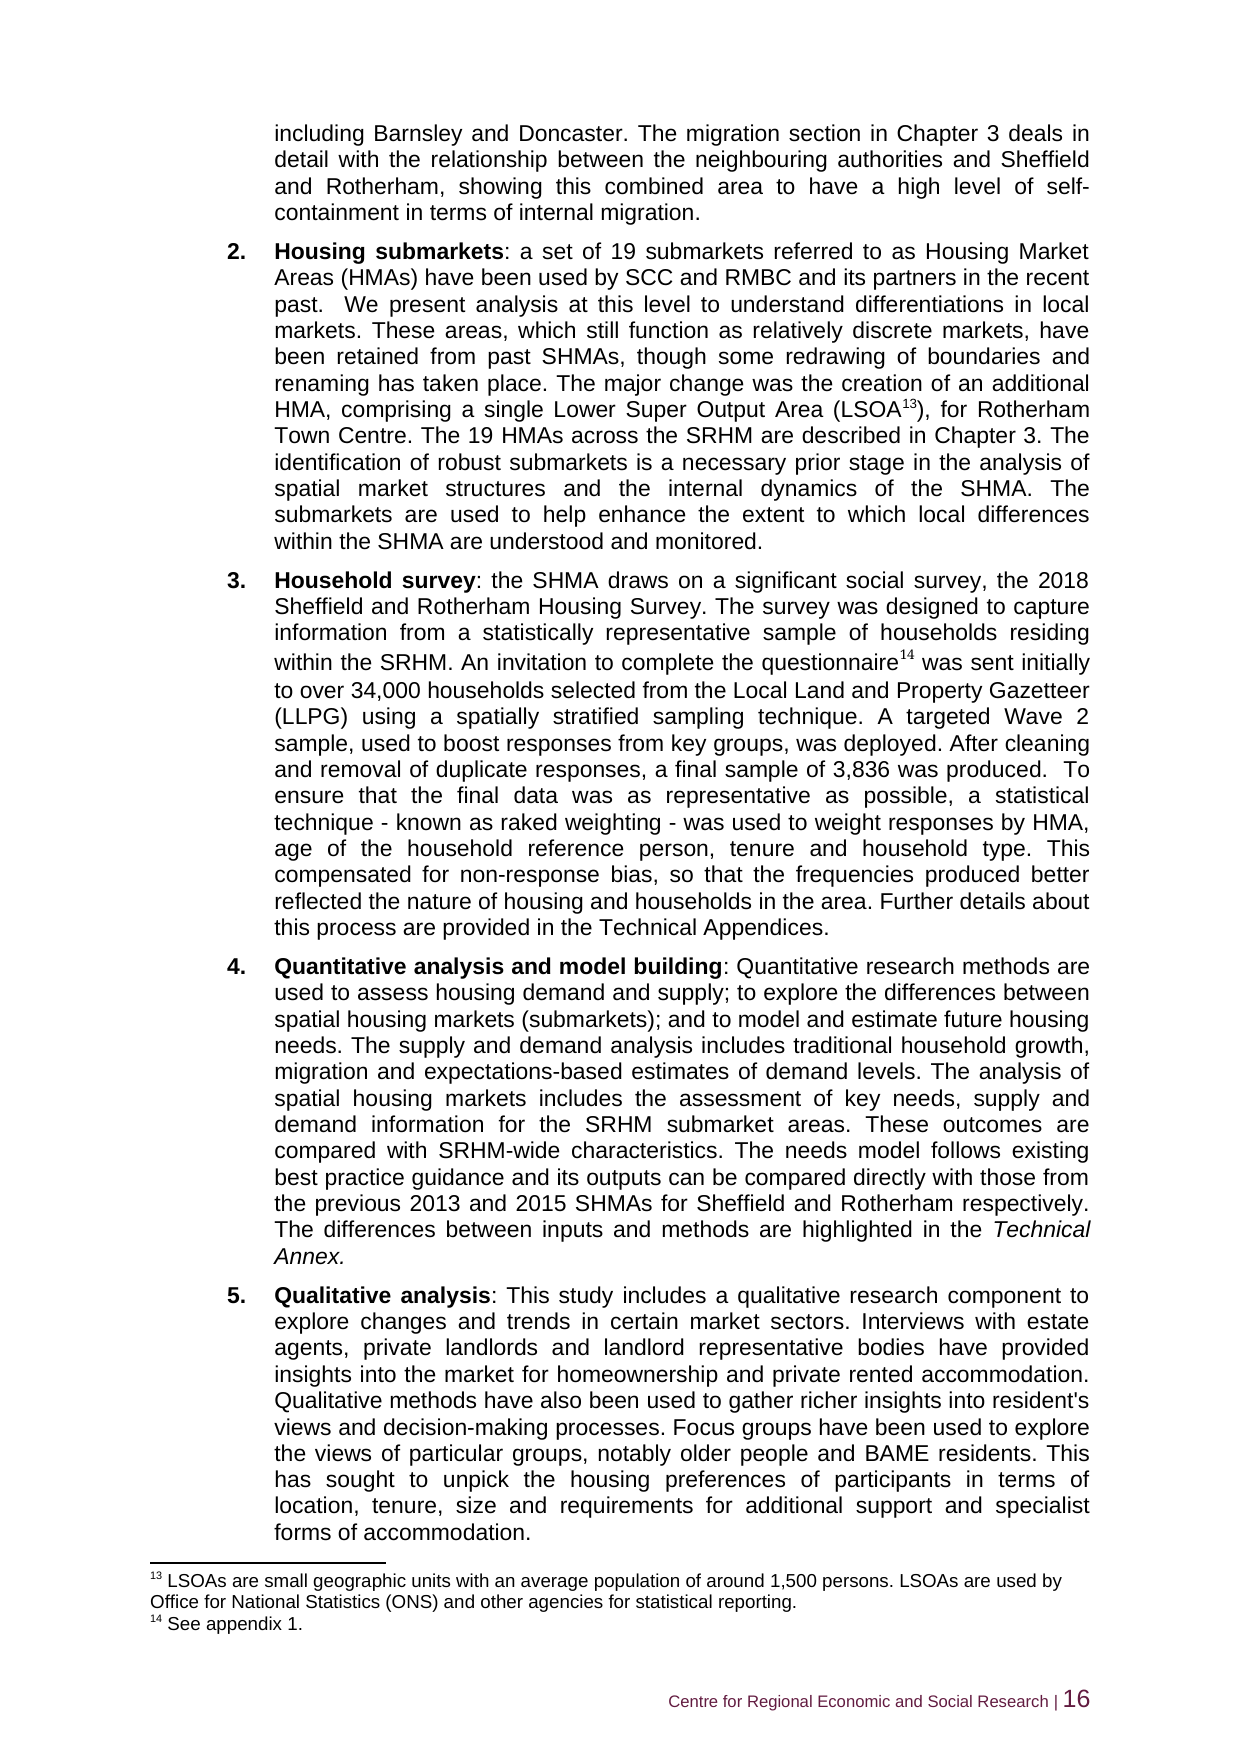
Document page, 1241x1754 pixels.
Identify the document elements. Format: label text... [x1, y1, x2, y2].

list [227, 120, 1090, 225]
list Quantitative analysis and model building: Quantitative research methods are used to assess housing demand and supply; to explore the differences between spatial housing markets (submarkets); and to model and estimate future housing needs. The supply and demand analysis includes traditional household growth, migration and expectations-based estimates of demand levels. The analysis of spatial housing markets includes the assessment of key needs, supply and demand information for the SRHM submarket areas. These outcomes are compared with SRHM-wide characteristics. The needs model follows existing best practice guidance and its outputs can be compared directly with those from the previous 2013 and 2015 SHMAs for Sheffield and Rotherham respectively. The differences between inputs and methods are highlighted in the Technical Annex. [227, 953, 1090, 1269]
list Housing submarkets: a set of 19 submarkets referred to as Housing Market Areas (HMAs) have been used by SCC and RMBC and its partners in the recent past. We present analysis at this level to understand differentiations in local markets. These areas, which still function as relatively discrete markets, have been retained from past SHMAs, though some redrawing of boundaries and renaming has taken place. The major change was the creation of an additional HMA, comprising a single Lower Super Output Area (LSOA), for Rotherham Town Centre. The 19 HMAs across the SRHM are described in Chapter 3. The identification of robust submarkets is a necessary prior stage in the analysis of spatial market structures and the internal dynamics of the SHMA. The submarkets are used to help enhance the extent to which local differences within the SHMA are understood and monitored. [227, 238, 1090, 554]
list Household survey: the SHMA draws on a significant social survey, the 2018 Sheffield and Rotherham Housing Survey. The survey was designed to capture information from a statistically representative sample of households residing within the SRHM. An invitation to complete the questionnaire was sent initially to over 34,000 households selected from the Local Land and Property Gazetteer (LLPG) using a spatially stratified sampling technique. A targeted Wave 2 sample, used to boost responses from key groups, was deployed. After cleaning and removal of duplicate responses, a final sample of 3,836 was produced. To ensure that the final data was as representative as possible, a statistical technique - known as raked weighting - was used to weight responses by HMA, age of the household reference person, tenure and household type. This compensated for non-response bias, so that the frequencies produced better reflected the nature of housing and households in the area. Further details about this process are provided in the Technical Appendices. [227, 567, 1090, 940]
list Qualitative analysis: This study includes a qualitative research component to explore changes and trends in certain market sectors. Interviews with estate agents, private landlords and landlord representative bodies have provided insights into the market for homeownership and private rented accommodation. Qualitative methods have also been used to gather richer insights into resident's views and decision-making processes. Focus groups have been used to explore the views of particular groups, notably older people and BAME residents. This has sought to unpick the housing preferences of participants in terms of location, tenure, size and requirements for additional support and specialist forms of accommodation. [227, 1282, 1090, 1545]
